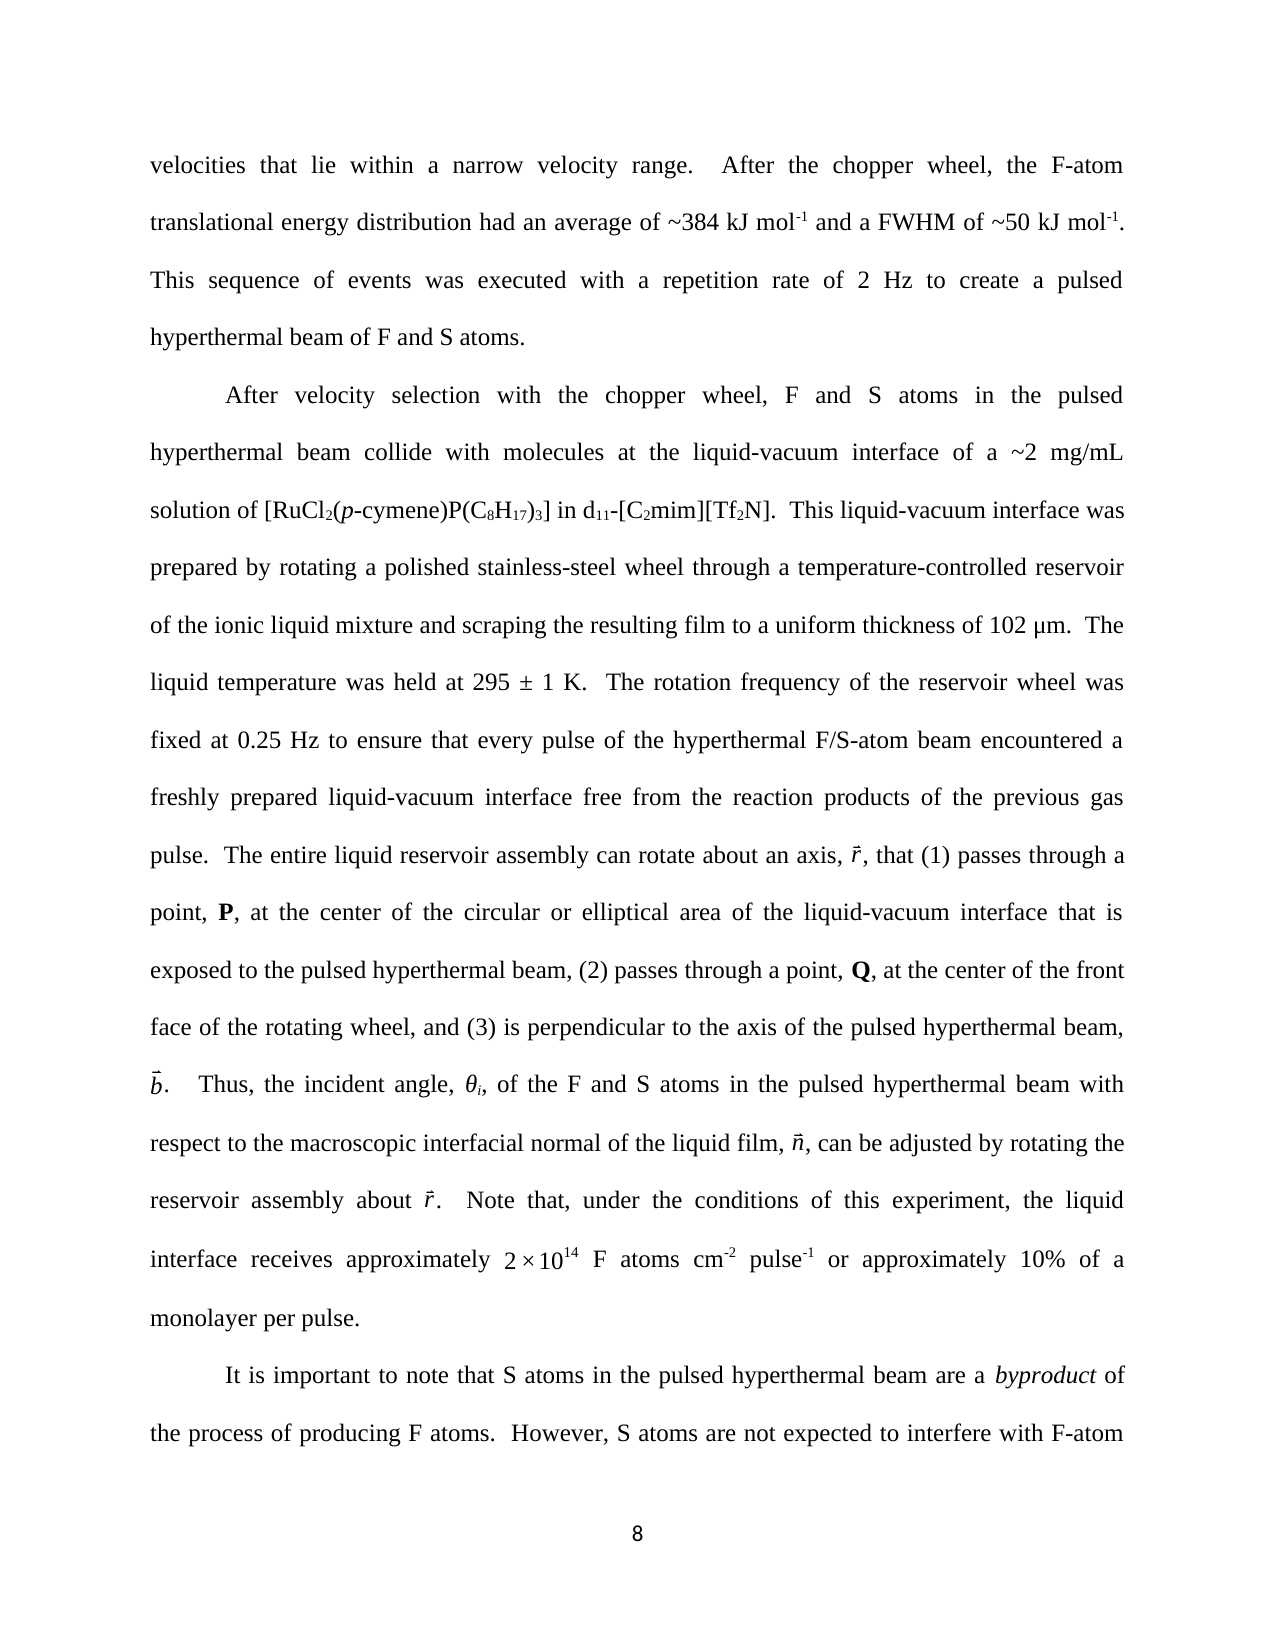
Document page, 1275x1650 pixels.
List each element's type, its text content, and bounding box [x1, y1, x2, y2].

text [150, 1360, 1125, 1447]
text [150, 150, 1125, 351]
text After velocity selection with the chopper wheel, F and S atoms in the pulsed hyperthermal beam collide with molecules at the liquid-vacuum interface of a ~2 mg/mL solution of [RuCl2(p-cymene)P(C8H17)3] in d11-[C2mim][Tf2N]. This liquid-vacuum interface was prepared by rotating a polished stainless-steel wheel through a temperature-controlled reservoir of the ionic liquid mixture and scraping the resulting film to a uniform thickness of 102 μm. The liquid temperature was held at 295 ± 1 K. The rotation frequency of the reservoir wheel was fixed at 0.25 Hz to ensure that every pulse of the hyperthermal F/S-atom beam encountered a freshly prepared liquid-vacuum interface free from the reaction products of the previous gas pulse. The entire liquid reservoir assembly can rotate about an axis, , that (1) passes through a point, P, at the center of the circular or elliptical area of the liquid-vacuum interface that is exposed to the pulsed hyperthermal beam, (2) passes through a point, Q, at the center of the front face of the rotating wheel, and (3) is perpendicular to the axis of the pulsed hyperthermal beam, . Thus, the incident angle, θi, of the F and S atoms in the pulsed hyperthermal beam with respect to the macroscopic interfacial normal of the liquid film, , can be adjusted by rotating the reservoir assembly about . Note that, under the conditions of this experiment, the liquid interface receives approximately F atoms cm-2 pulse-1 or approximately 10% of a monolayer per pulse. [150, 380, 1125, 1332]
